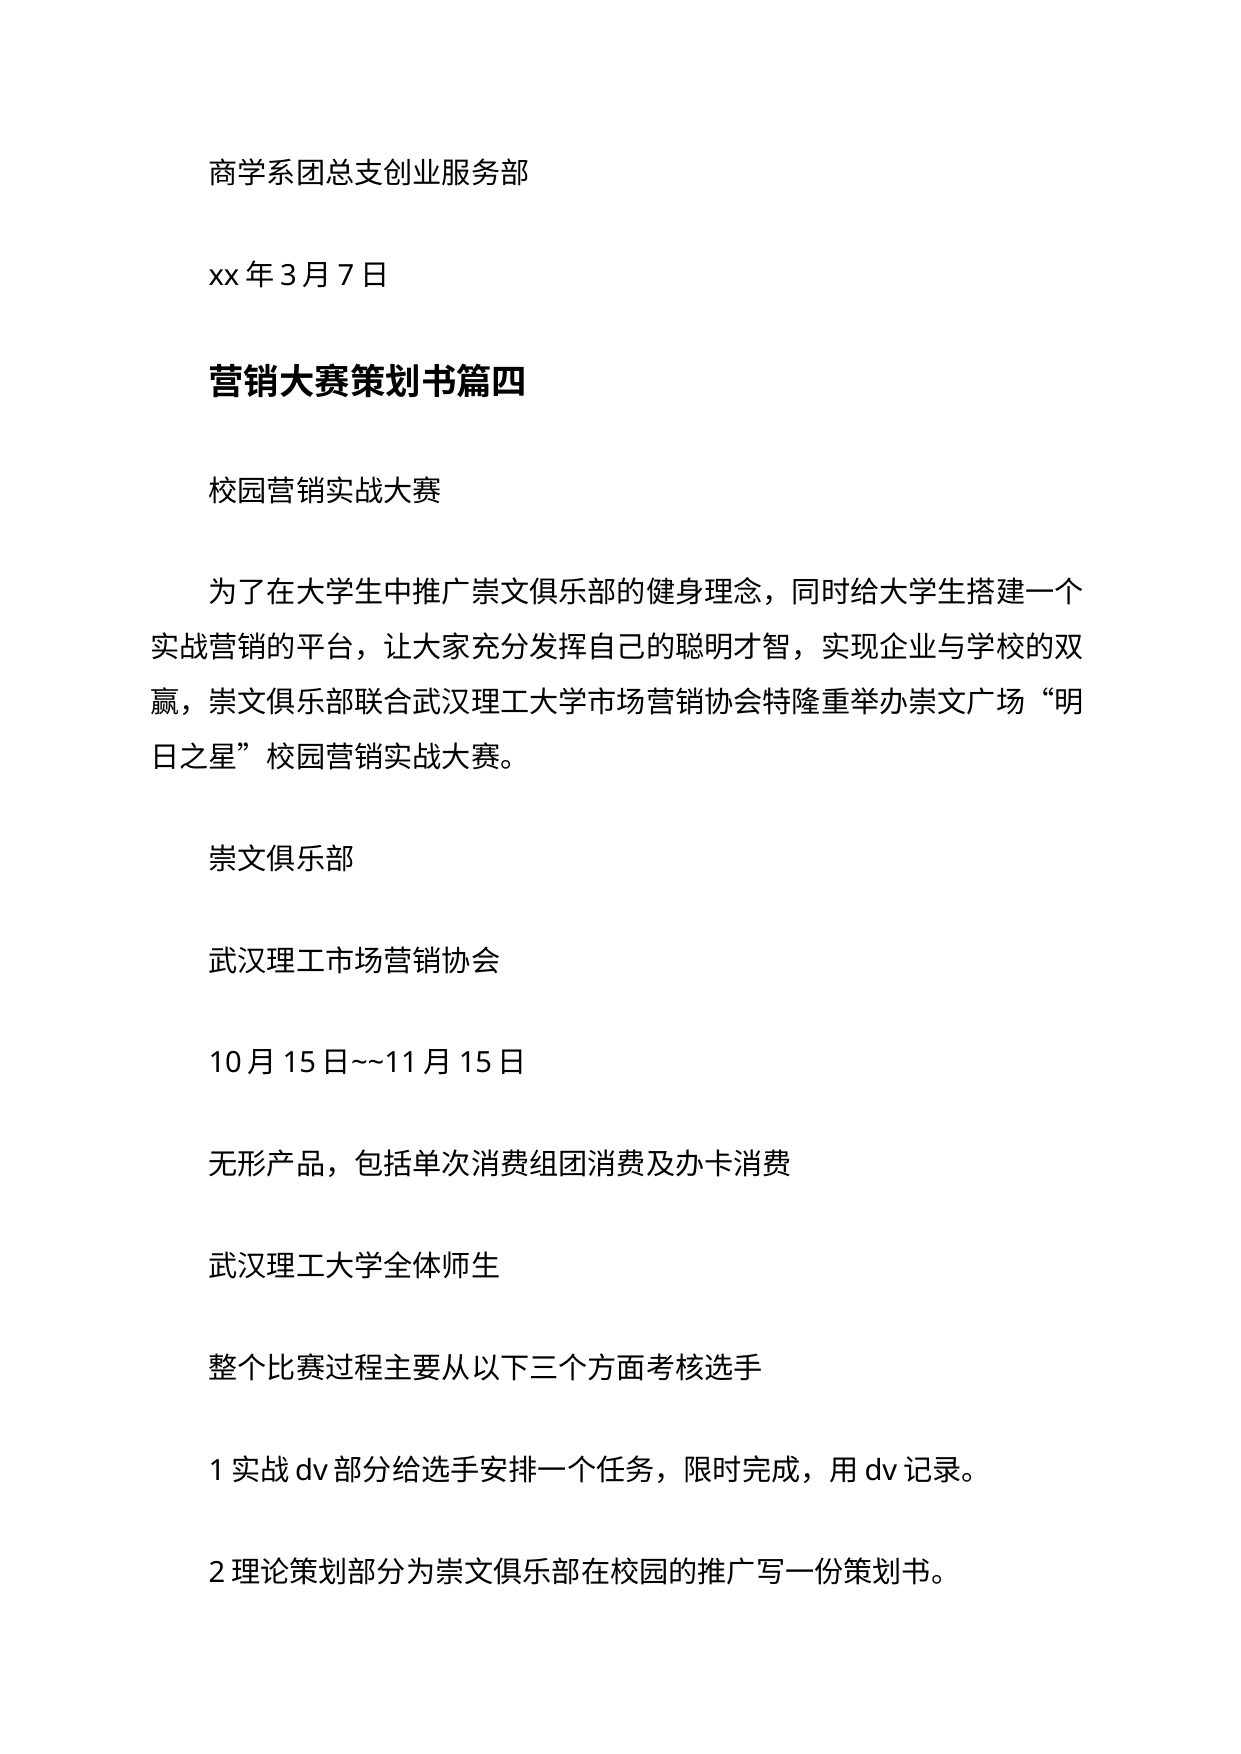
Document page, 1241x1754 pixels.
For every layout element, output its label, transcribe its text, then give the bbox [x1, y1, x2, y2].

text 无形产品，包括单次消费组团消费及办卡消费 [150, 1141, 1090, 1183]
text 校园营销实战大赛 [150, 467, 1090, 509]
text 整个比赛过程主要从以下三个方面考核选手 [150, 1344, 1090, 1387]
text 商学系团总支创业服务部 [150, 150, 1090, 192]
text 10月15日~~11月15日 [150, 1039, 1090, 1081]
text 1实战dv部分给选手安排一个任务，限时完成，用dv记录。 [150, 1446, 1090, 1489]
text 武汉理工市场营销协会 [150, 937, 1090, 979]
text xx年3月7日 [150, 252, 1090, 294]
text 营销大赛策划书篇四 [150, 354, 1090, 405]
text 为了在大学生中推广崇文俱乐部的健身理念，同时给大学生搭建一个实战营销的平台，让大家充分发挥自己的聪明才智，实现企业与学校的双赢，崇文俱乐部联合武汉理工大学市场营销协会特隆重举办崇文广场“明日之星”校园营销实战大赛。 [150, 569, 1090, 776]
text 崇文俱乐部 [150, 835, 1090, 878]
text 武汉理工大学全体师生 [150, 1243, 1090, 1285]
text 2理论策划部分为崇文俱乐部在校园的推广写一份策划书。 [150, 1548, 1090, 1591]
